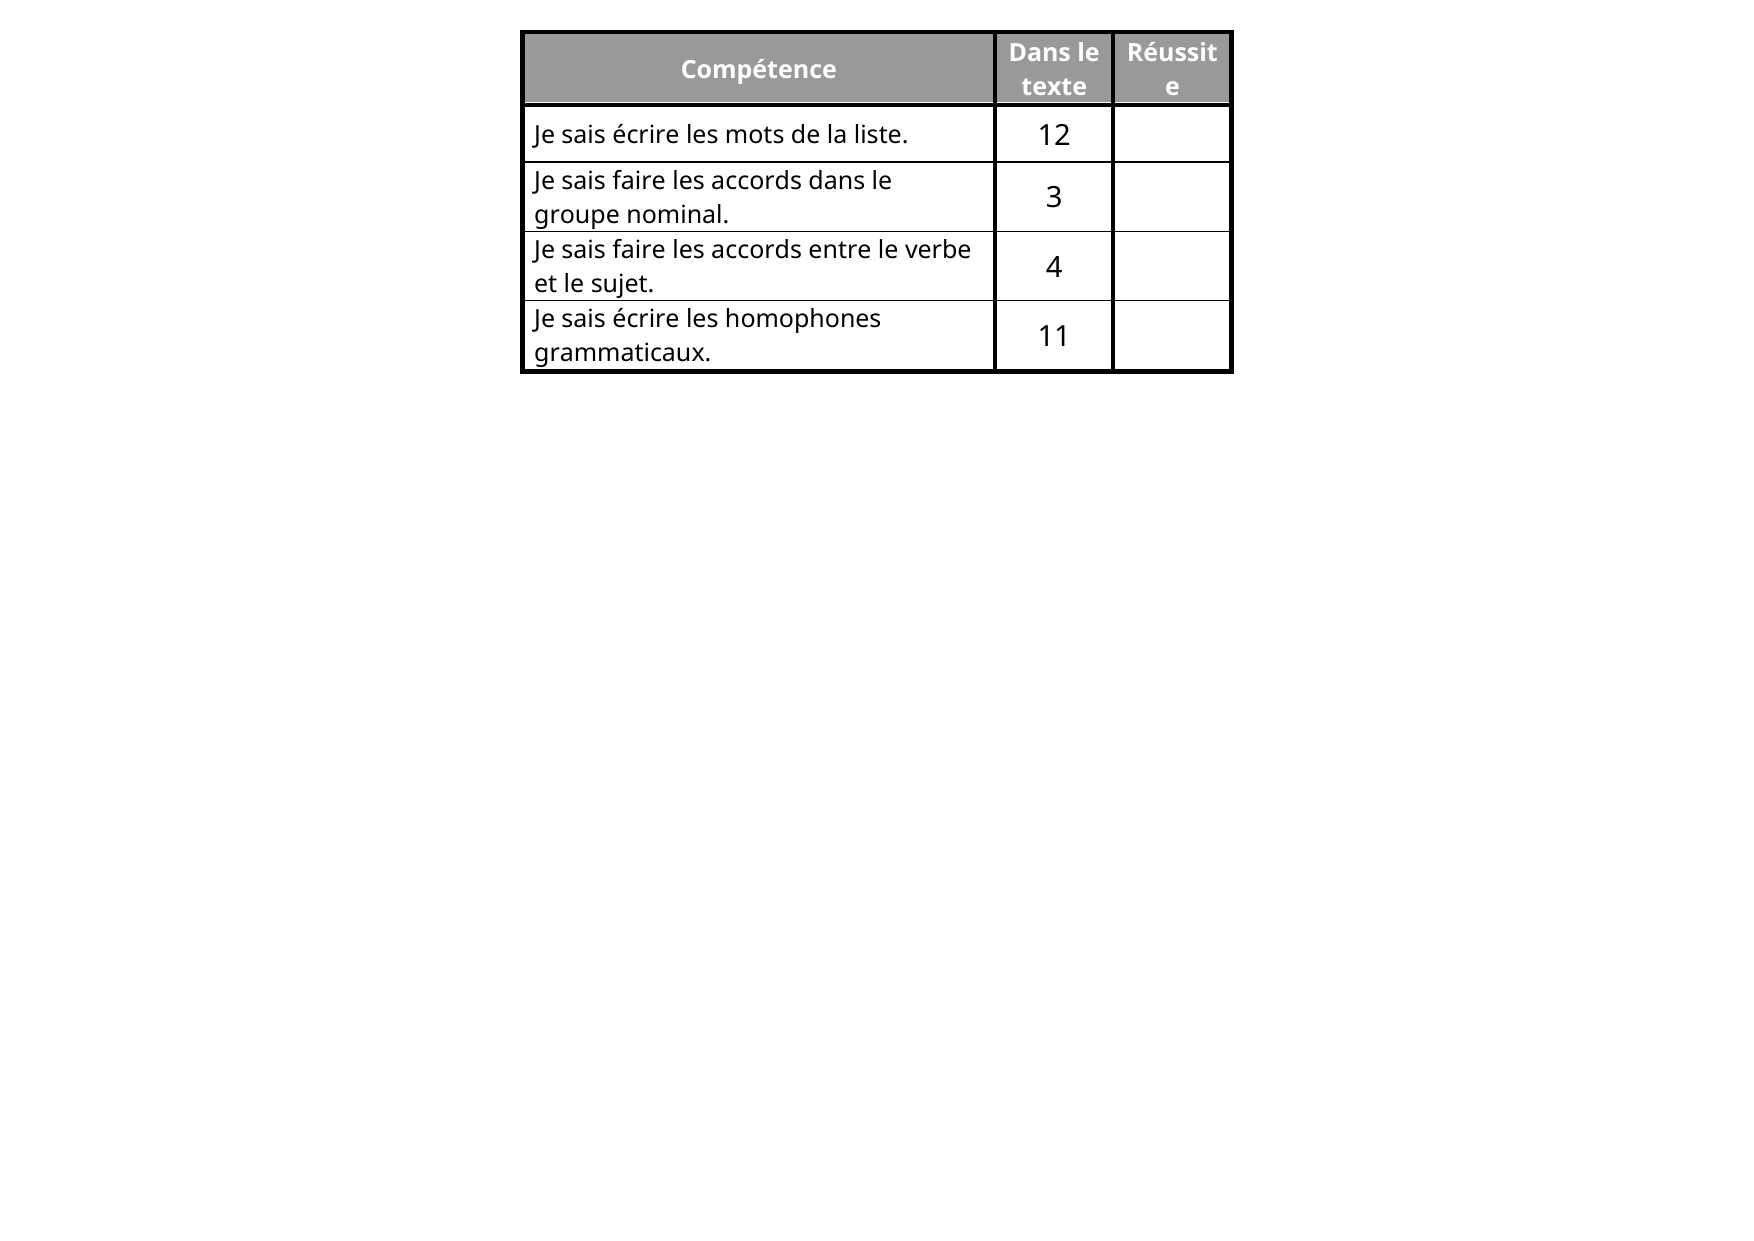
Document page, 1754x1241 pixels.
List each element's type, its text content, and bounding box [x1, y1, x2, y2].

table_cell 4 [997, 232, 1111, 300]
table_cell 3 [997, 163, 1111, 231]
table_header Dans le texte [997, 34, 1111, 102]
table_cell 12 [997, 107, 1111, 161]
table_cell Je sais écrire les mots de la liste. [525, 107, 993, 161]
table_cell 11 [997, 301, 1111, 369]
table_cell Je sais faire les accords entre le verbe et le sujet. [525, 232, 993, 300]
table_cell [1115, 163, 1229, 231]
table_cell [1115, 232, 1229, 300]
table_cell Je sais écrire les homophones grammaticaux. [525, 301, 993, 369]
table_header Réussite [1115, 34, 1229, 102]
table_cell [1115, 301, 1229, 369]
table_cell Je sais faire les accords dans le groupe nominal. [525, 163, 993, 231]
table_cell [1115, 107, 1229, 161]
table_header Compétence [525, 34, 993, 102]
